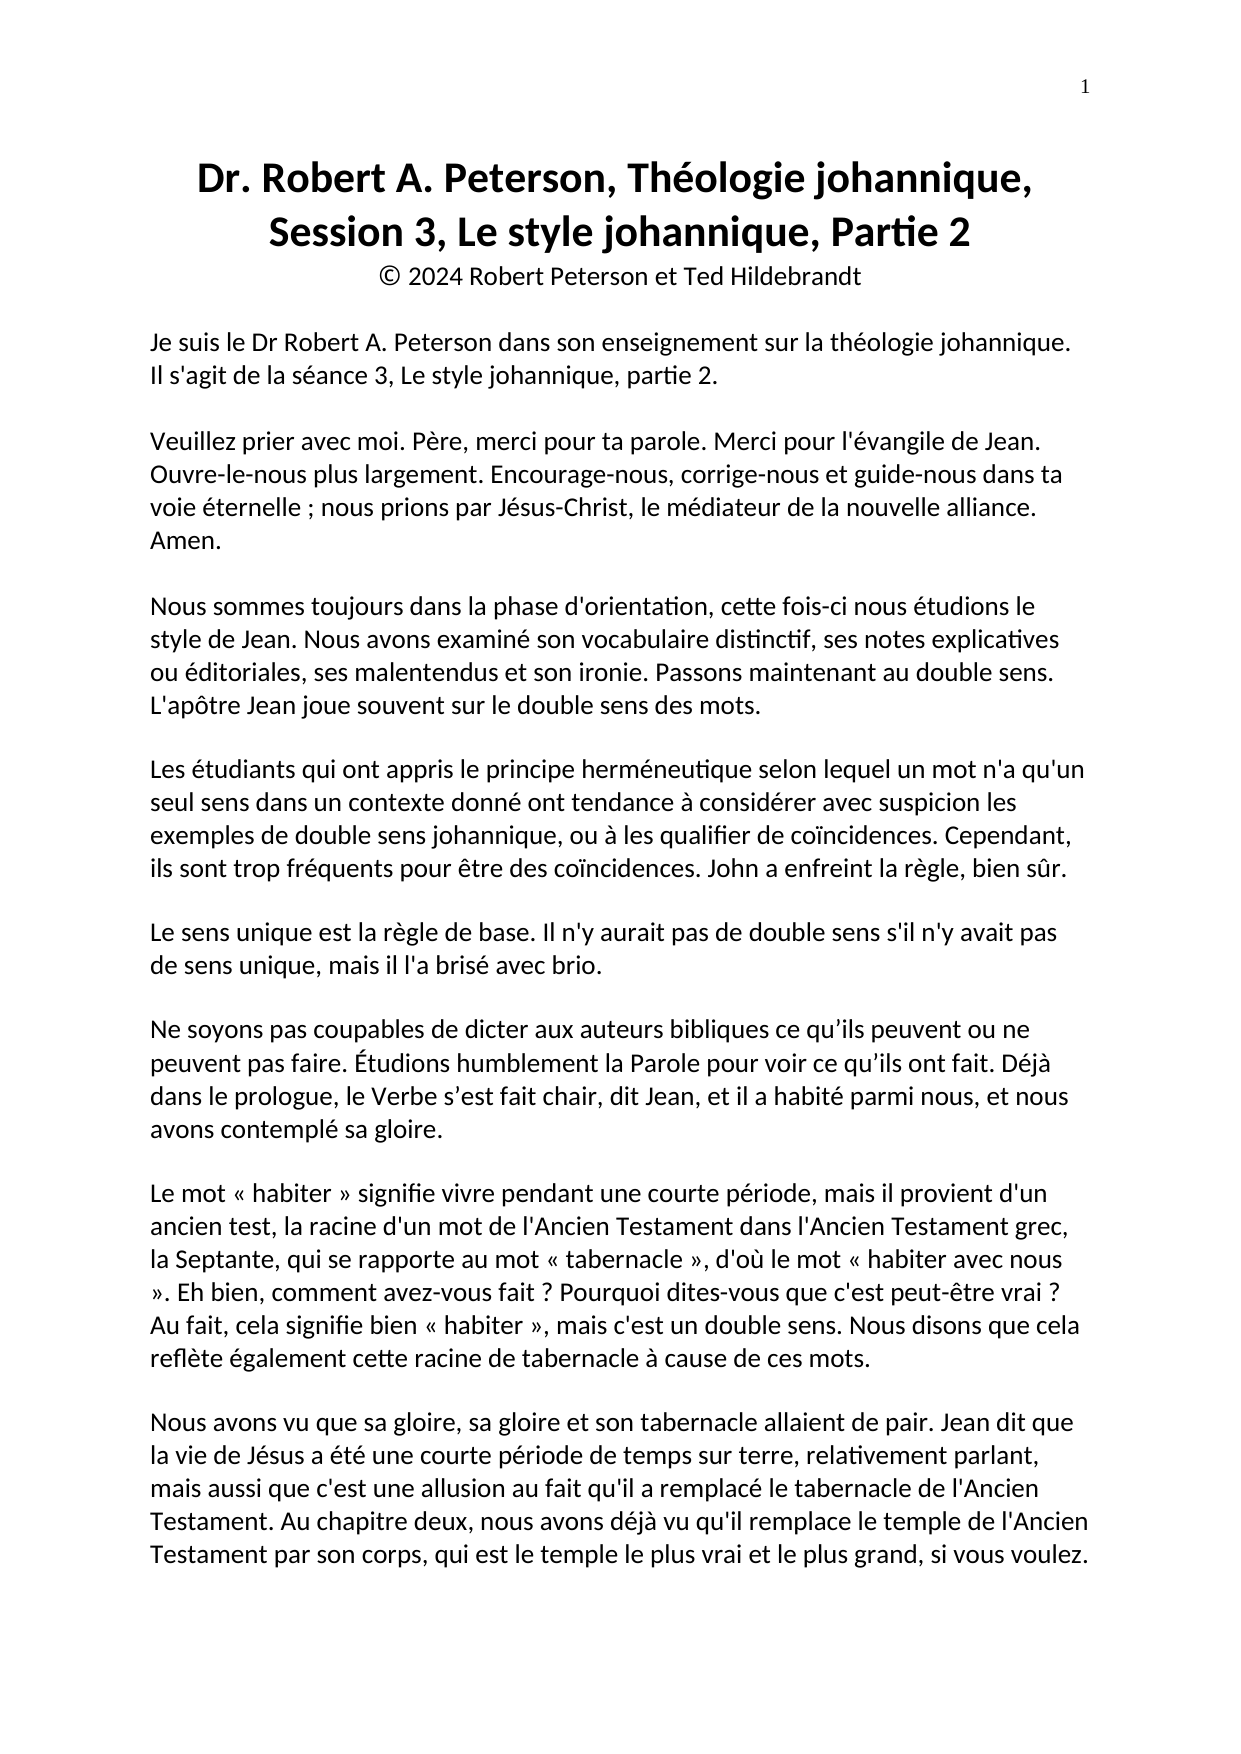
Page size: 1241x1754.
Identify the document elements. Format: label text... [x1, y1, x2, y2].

text © 2024 Robert Peterson et Ted Hildebrandt [150, 257, 1090, 294]
text Dr. Robert A. Peterson, Théologie johannique, Session 3, Le style johannique, Partie 2 [150, 150, 1090, 257]
text Le sens unique est la règle de base. Il n'y aurait pas de double sens s'il n'y avait pas de sens unique, mais il l'a brisé avec brio. [150, 916, 1090, 982]
text Je suis le Dr Robert A. Peterson dans son enseignement sur la théologie johannique. Il s'agit de la séance 3, Le style johannique, partie 2. Veuillez prier avec moi. Père, merci pour ta parole. Merci pour l'évangile de Jean. Ouvre-le-nous plus largement. Encourage-nous, corrige-nous et guide-nous dans ta voie éternelle ; nous prions par Jésus-Christ, le médiateur de la nouvelle alliance. Amen. Nous sommes toujours dans la phase d'orientation, cette fois-ci nous étudions le style de Jean. Nous avons examiné son vocabulaire distinctif, ses notes explicatives ou éditoriales, ses malentendus et son ironie. Passons maintenant au double sens. L'apôtre Jean joue souvent sur le double sens des mots. [150, 325, 1090, 721]
text Les étudiants qui ont appris le principe herméneutique selon lequel un mot n'a qu'un seul sens dans un contexte donné ont tendance à considérer avec suspicion les exemples de double sens johannique, ou à les qualifier de coïncidences. Cependant, ils sont trop fréquents pour être des coïncidences. John a enfreint la règle, bien sûr. [150, 752, 1090, 884]
text Le mot « habiter » signifie vivre pendant une courte période, mais il provient d'un ancien test, la racine d'un mot de l'Ancien Testament dans l'Ancien Testament grec, la Septante, qui se rapporte au mot « tabernacle », d'où le mot « habiter avec nous ». Eh bien, comment avez-vous fait ? Pourquoi dites-vous que c'est peut-être vrai ? Au fait, cela signifie bien « habiter », mais c'est un double sens. Nous disons que cela reflète également cette racine de tabernacle à cause de ces mots. [150, 1176, 1090, 1374]
text Nous avons vu que sa gloire, sa gloire et son tabernacle allaient de pair. Jean dit que la vie de Jésus a été une courte période de temps sur terre, relativement parlant, mais aussi que c'est une allusion au fait qu'il a remplacé le tabernacle de l'Ancien Testament. Au chapitre deux, nous avons déjà vu qu'il remplace le temple de l'Ancien Testament par son corps, qui est le temple le plus vrai et le plus grand, si vous voulez. [150, 1405, 1090, 1570]
text Ne soyons pas coupables de dicter aux auteurs bibliques ce qu’ils peuvent ou ne peuvent pas faire. Étudions humblement la Parole pour voir ce qu’ils ont fait. Déjà dans le prologue, le Verbe s’est fait chair, dit Jean, et il a habité parmi nous, et nous avons contemplé sa gloire. [150, 1013, 1090, 1145]
